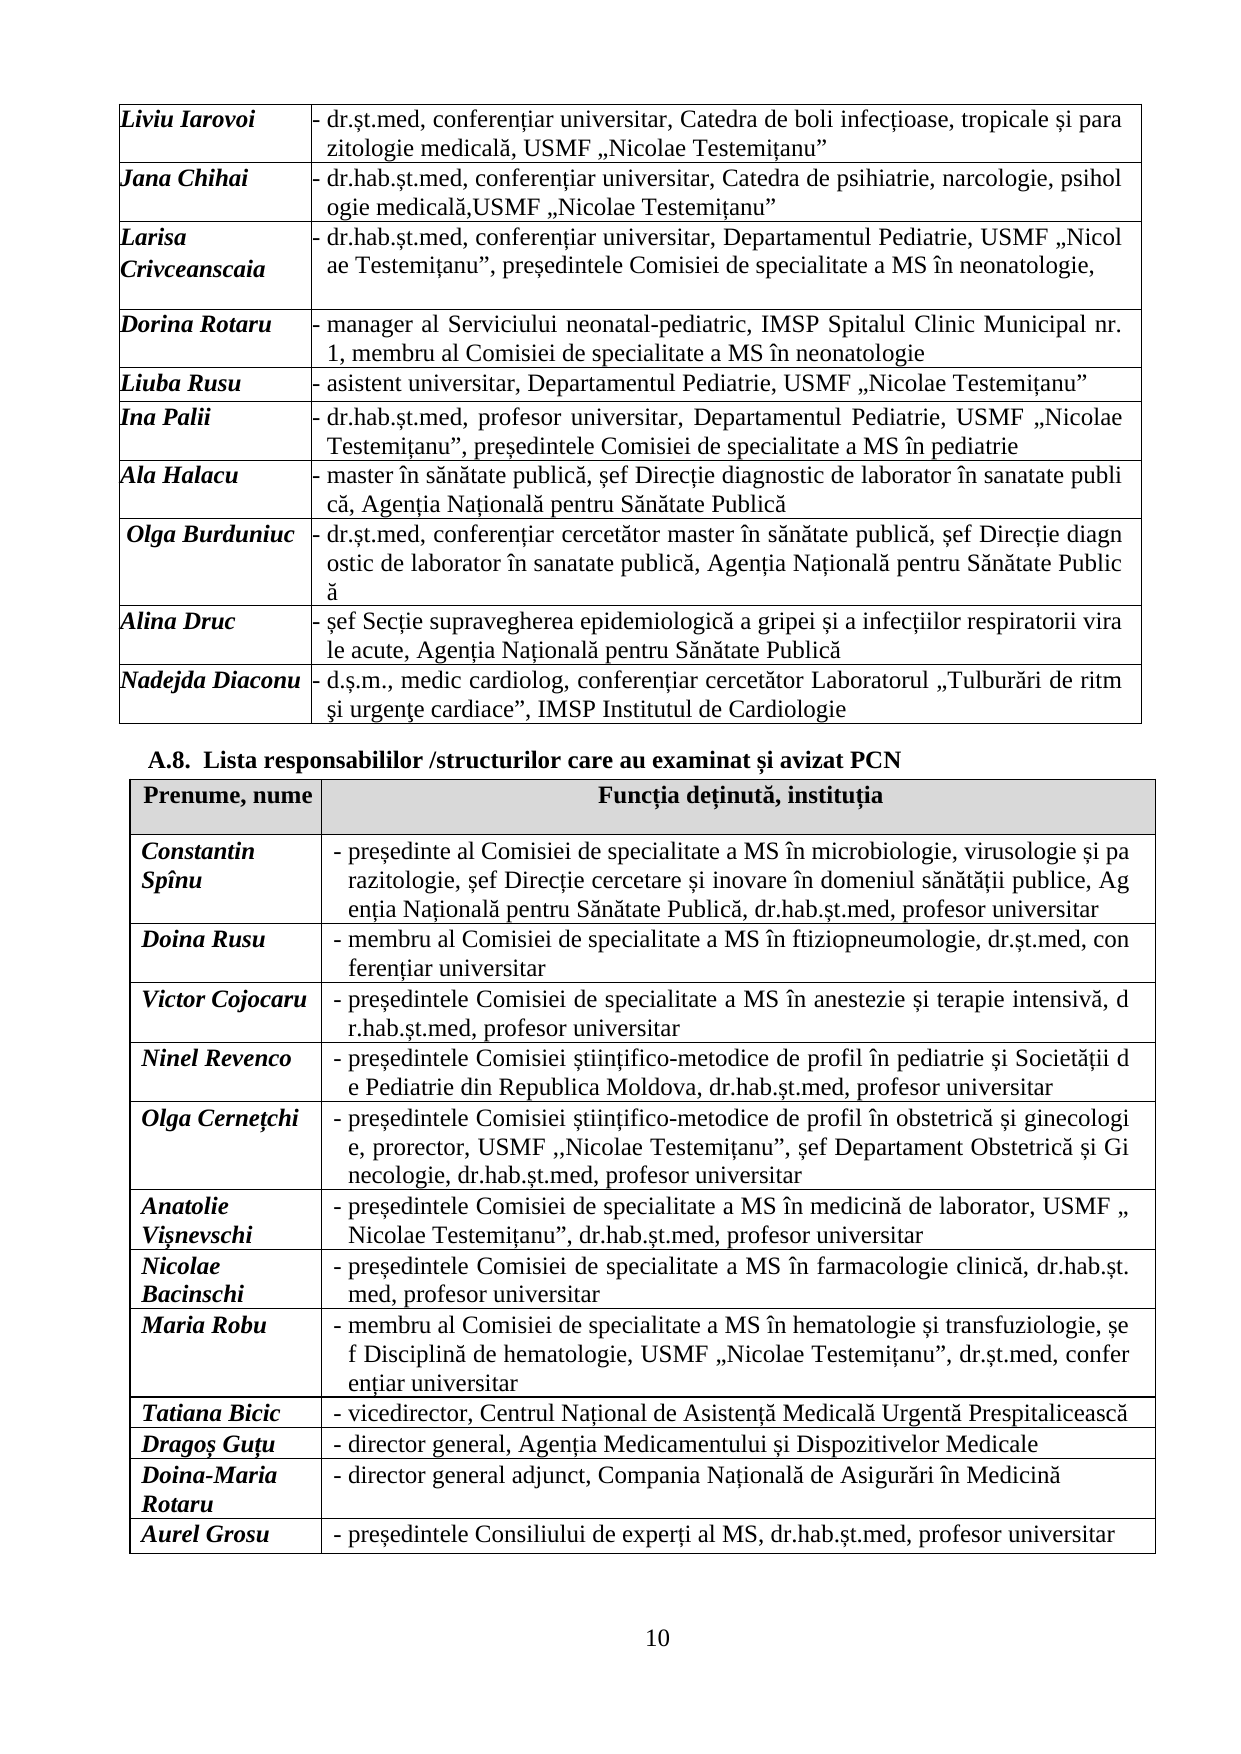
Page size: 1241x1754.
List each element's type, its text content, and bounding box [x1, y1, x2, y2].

table_cell master în sănătate publică, șef Direcție diagnostic de laborator în sanatate publică, Agenția Națională pentru Sănătate Publică [312, 461, 1141, 518]
table_cell președintele Comisiei de specialitate a MS în medicină de laborator, USMF „Nicolae Testemițanu”, dr.hab.șt.med, profesor universitar [322, 1190, 1155, 1249]
table_cell Anatolie Vișnevschi [131, 1190, 321, 1249]
table_cell Aurel Grosu [131, 1519, 321, 1552]
table_cell președintele Comisiei științifico-metodice de profil în pediatrie și Societății de Pediatrie din Republica Moldova, dr.hab.șt.med, profesor universitar [322, 1043, 1155, 1101]
title Lista responsabililor /structurilor care au examinat și avizat PCN [148, 746, 1167, 774]
table_cell Maria Robu [131, 1309, 321, 1396]
table_cell Nadejda Diaconu [120, 665, 311, 722]
table_cell Dragoș Guțu [131, 1428, 321, 1458]
table_cell președintele Consiliului de experți al MS, dr.hab.șt.med, profesor universitar [322, 1519, 1155, 1552]
table_cell Olga Cernețchi [131, 1102, 321, 1189]
table_cell dr.hab.șt.med, conferențiar universitar, Departamentul Pediatrie, USMF „Nicolae Testemițanu”, președintele Comisiei de specialitate a MS în neonatologie, [312, 222, 1141, 308]
table_cell dr.hab.șt.med, profesor universitar, Departamentul Pediatrie, USMF „Nicolae Testemițanu”, președintele Comisiei de specialitate a MS în pediatrie [312, 402, 1141, 459]
table_cell șef Secție supravegherea epidemiologică a gripei și a infecțiilor respiratorii virale acute, Agenția Națională pentru Sănătate Publică [312, 606, 1141, 664]
table_cell Constantin Spînu [131, 835, 321, 923]
table_cell Tatiana Bicic [131, 1398, 321, 1427]
table_cell manager al Serviciului neonatal-pediatric, IMSP Spitalul Clinic Municipal nr.1, membru al Comisiei de specialitate a MS în neonatologie [312, 310, 1141, 367]
table_cell membru al Comisiei de specialitate a MS în ftiziopneumologie, dr.șt.med, conferențiar universitar [322, 924, 1155, 982]
table_cell Olga Burduniuc [120, 519, 311, 605]
table_cell Ala Halacu [120, 461, 311, 518]
table_cell director general adjunct, Compania Națională de Asigurări în Medicină [322, 1459, 1155, 1517]
table_cell vicedirector, Centrul Național de Asistență Medicală Urgentă Prespitalicească [322, 1398, 1155, 1427]
table_cell Ninel Revenco [131, 1043, 321, 1101]
table_cell Ina Palii [120, 402, 311, 459]
table_cell membru al Comisiei de specialitate a MS în hematologie și transfuziologie, șef Disciplină de hematologie, USMF „Nicolae Testemițanu”, dr.șt.med, conferențiar universitar [322, 1309, 1155, 1396]
table_cell președinte al Comisiei de specialitate a MS în microbiologie, virusologie și parazitologie, șef Direcție cercetare și inovare în domeniul sănătății publice, Agenția Națională pentru Sănătate Publică, dr.hab.șt.med, profesor universitar [322, 835, 1155, 923]
table_header Prenume, nume [131, 780, 321, 834]
table_cell Jana Chihai [120, 163, 311, 221]
table_cell președintele Comisiei de specialitate a MS în anestezie și terapie intensivă, dr.hab.șt.med, profesor universitar [322, 983, 1155, 1042]
table_cell Nicolae Bacinschi [131, 1250, 321, 1308]
table_cell asistent universitar, Departamentul Pediatrie, USMF „Nicolae Testemițanu” [312, 368, 1141, 401]
table_cell d.ș.m., medic cardiolog, conferențiar cercetător Laboratorul „Tulburări de ritm şi urgenţe cardiace”, IMSP Institutul de Cardiologie [312, 665, 1141, 722]
table_cell dr.hab.șt.med, conferențiar universitar, Catedra de psihiatrie, narcologie, psihologie medicală,USMF „Nicolae Testemițanu” [312, 163, 1141, 221]
table_cell președintele Comisiei de specialitate a MS în farmacologie clinică, dr.hab.șt.med, profesor universitar [322, 1250, 1155, 1308]
table_cell Dorina Rotaru [120, 310, 311, 367]
table_cell director general, Agenția Medicamentului și Dispozitivelor Medicale [322, 1428, 1155, 1458]
table_cell dr.șt.med, conferențiar cercetător master în sănătate publică, șef Direcție diagnostic de laborator în sanatate publică, Agenția Națională pentru Sănătate Publică [312, 519, 1141, 605]
table_cell dr.șt.med, conferențiar universitar, Catedra de boli infecțioase, tropicale și parazitologie medicală, USMF „Nicolae Testemițanu” [312, 105, 1141, 162]
table_cell președintele Comisiei științifico-metodice de profil în obstetrică și ginecologie, prorector, USMF ,,Nicolae Testemițanu”, șef Departament Obstetrică și Ginecologie, dr.hab.șt.med, profesor universitar [322, 1102, 1155, 1189]
table_cell Doina Rusu [131, 924, 321, 982]
table_cell Alina Druc [120, 606, 311, 664]
table_cell Larisa Crivceanscaia [120, 222, 311, 308]
table_header Funcția deținută, instituția [322, 780, 1155, 834]
table_cell Liviu Iarovoi [120, 105, 311, 162]
table_cell Liuba Rusu [120, 368, 311, 401]
table_cell Victor Cojocaru [131, 983, 321, 1042]
table_cell Doina-Maria Rotaru [131, 1459, 321, 1517]
